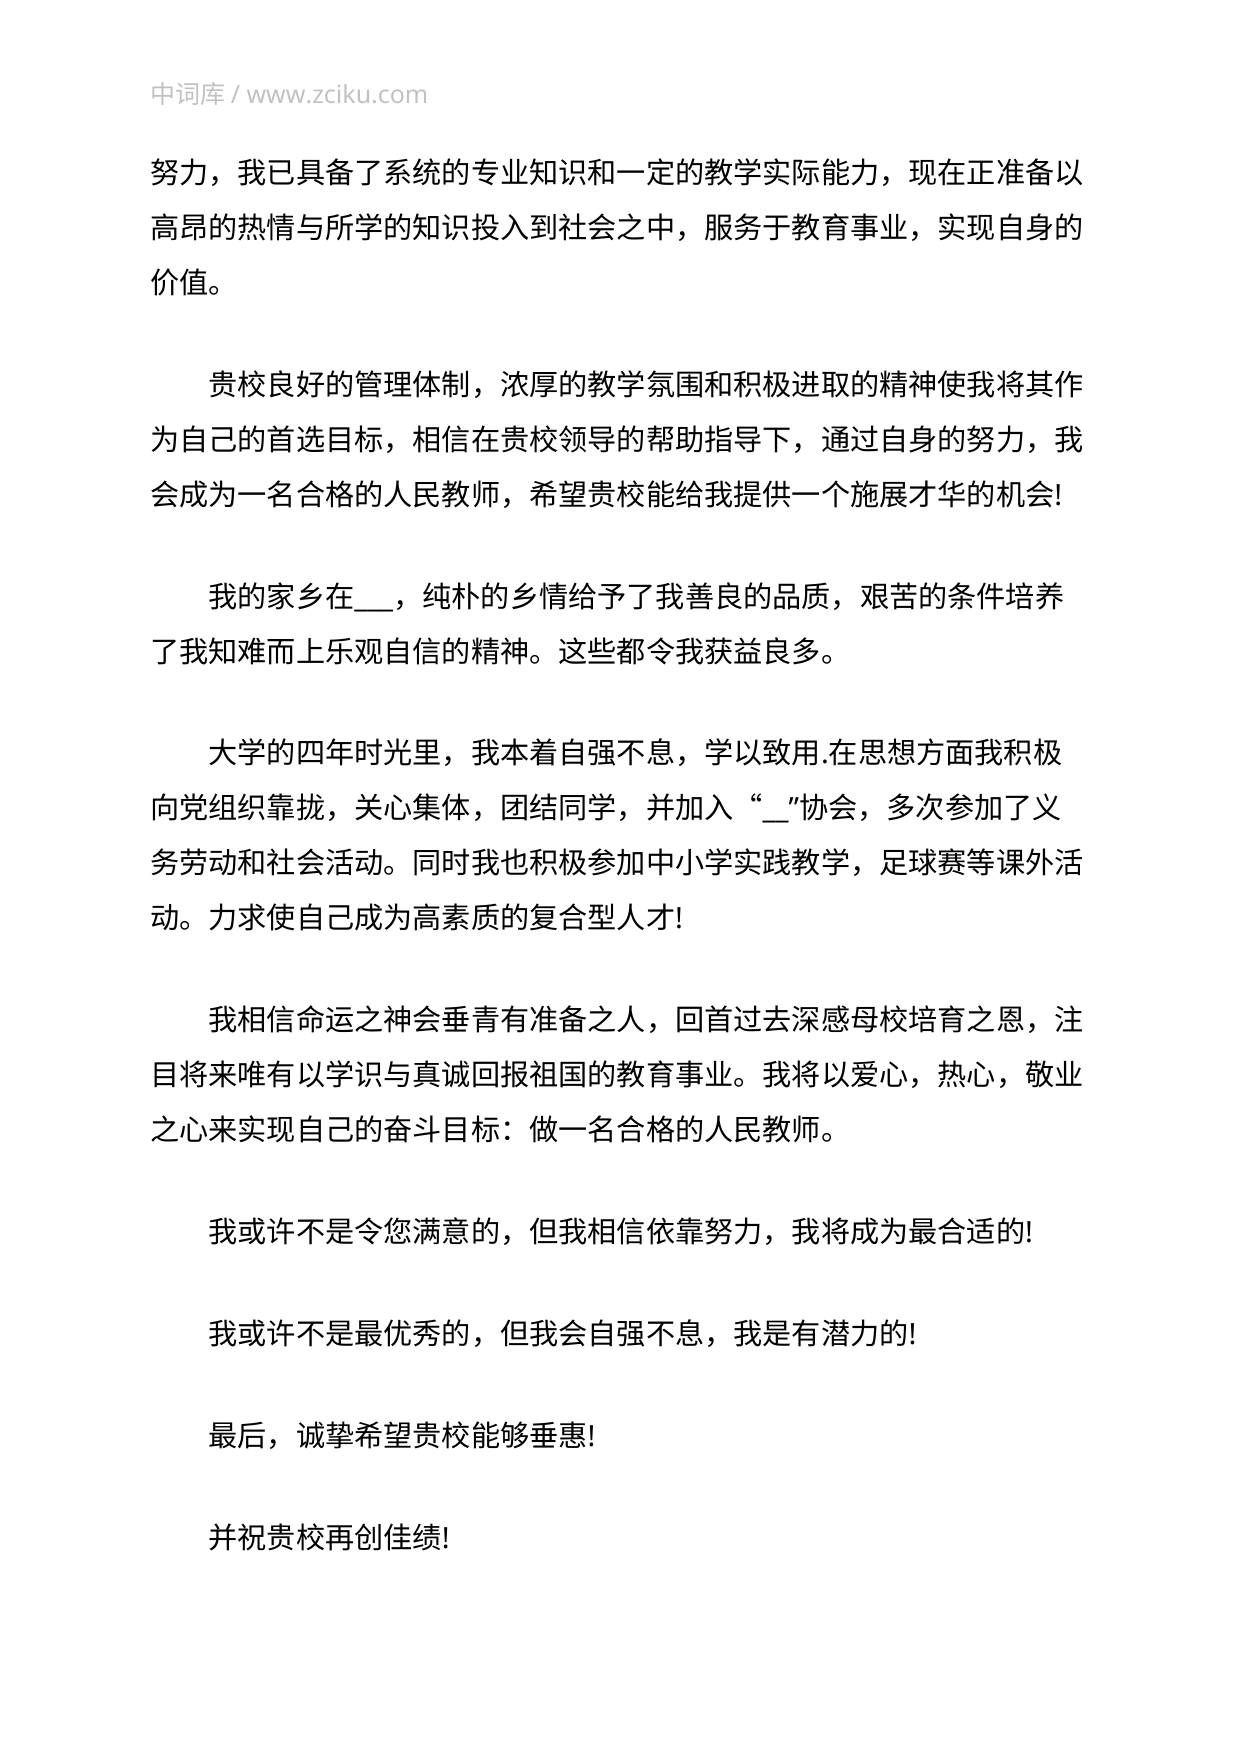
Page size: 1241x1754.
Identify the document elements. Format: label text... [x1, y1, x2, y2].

text 我或许不是令您满意的，但我相信依靠努力，我将成为最合适的! [150, 1208, 1090, 1251]
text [150, 150, 1090, 302]
text 最后，诚挚希望贵校能够垂惠! [150, 1412, 1090, 1455]
text 我相信命运之神会垂青有准备之人，回首过去深感母校培育之恩，注目将来唯有以学识与真诚回报祖国的教育事业。我将以爱心，热心，敬业之心来实现自己的奋斗目标：做一名合格的人民教师。 [150, 997, 1090, 1149]
text 大学的四年时光里，我本着自强不息，学以致用.在思想方面我积极向党组织靠拢，关心集体，团结同学，并加入“__”协会，多次参加了义务劳动和社会活动。同时我也积极参加中小学实践教学，足球赛等课外活动。力求使自己成为高素质的复合型人才! [150, 730, 1090, 937]
text 贵校良好的管理体制，浓厚的教学氛围和积极进取的精神使我将其作为自己的首选目标，相信在贵校领导的帮助指导下，通过自身的努力，我会成为一名合格的人民教师，希望贵校能给我提供一个施展才华的机会! [150, 362, 1090, 514]
text 并祝贵校再创佳绩! [150, 1514, 1090, 1557]
text 我或许不是最优秀的，但我会自强不息，我是有潜力的! [150, 1311, 1090, 1353]
text 我的家乡在___，纯朴的乡情给予了我善良的品质，艰苦的条件培养了我知难而上乐观自信的精神。这些都令我获益良多。 [150, 573, 1090, 671]
